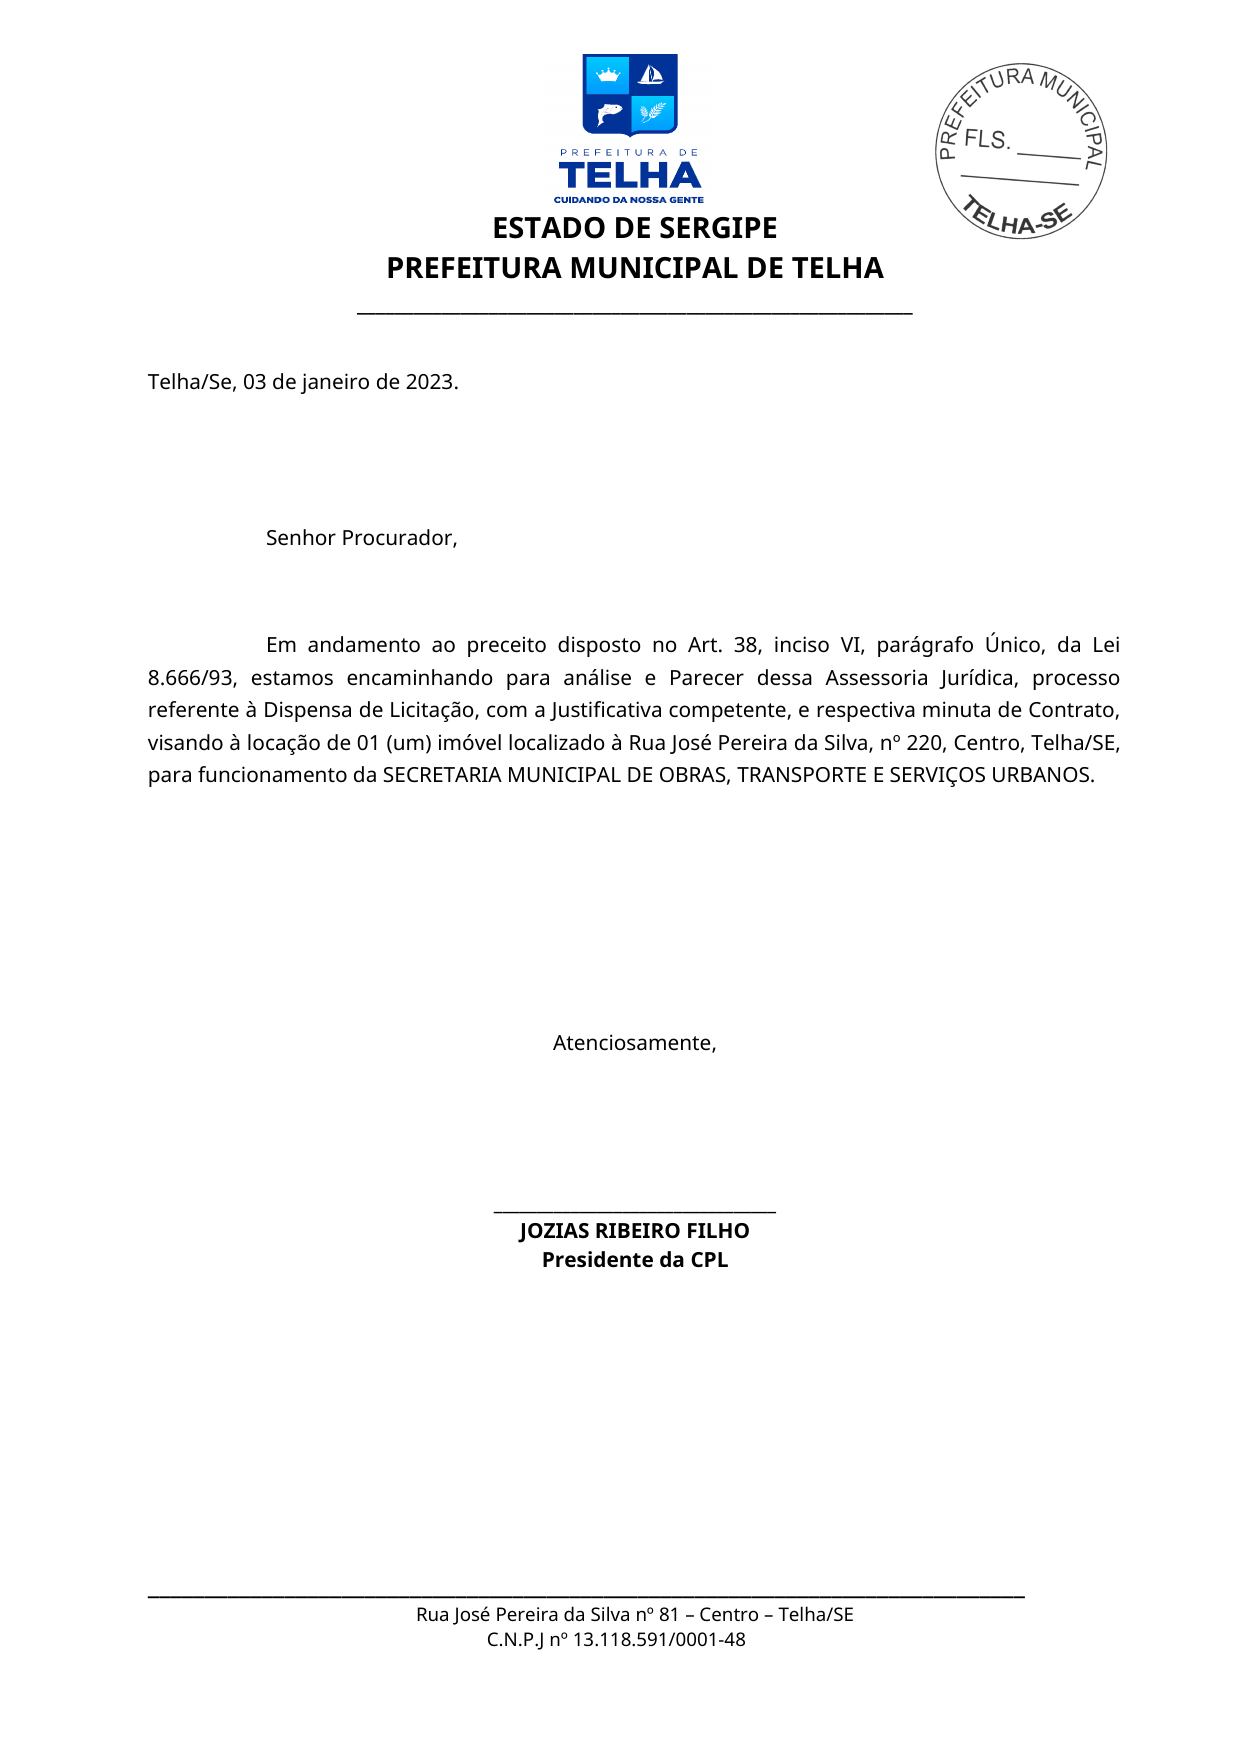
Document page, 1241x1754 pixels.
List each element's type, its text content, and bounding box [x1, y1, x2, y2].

text Senhor Procurador, [148, 523, 1122, 552]
text JOZIAS RIBEIRO FILHO [148, 1217, 1122, 1245]
text Telha/Se, 03 de janeiro de 2023. [148, 367, 1122, 396]
text Em andamento ao preceito disposto no Art. 38, inciso VI, parágrafo Único, da Lei 8.666/93, estamos encaminhando para análise e Parecer dessa Assessoria Jurídica, processo referente à Dispensa de Licitação, com a Justificativa competente, e respectiva minuta de Contrato, visando à locação de 01 (um) imóvel localizado à Rua José Pereira da Silva, nº 220, Centro, Telha/SE, para funcionamento da SECRETARIA MUNICIPAL DE OBRAS, TRANSPORTE E SERVIÇOS URBANOS. [148, 630, 1122, 789]
picture [541, 50, 714, 203]
text _________________________________ [148, 1188, 1122, 1217]
text Atenciosamente, [148, 1028, 1122, 1056]
text Presidente da CPL [148, 1245, 1122, 1273]
picture [929, 57, 1114, 245]
